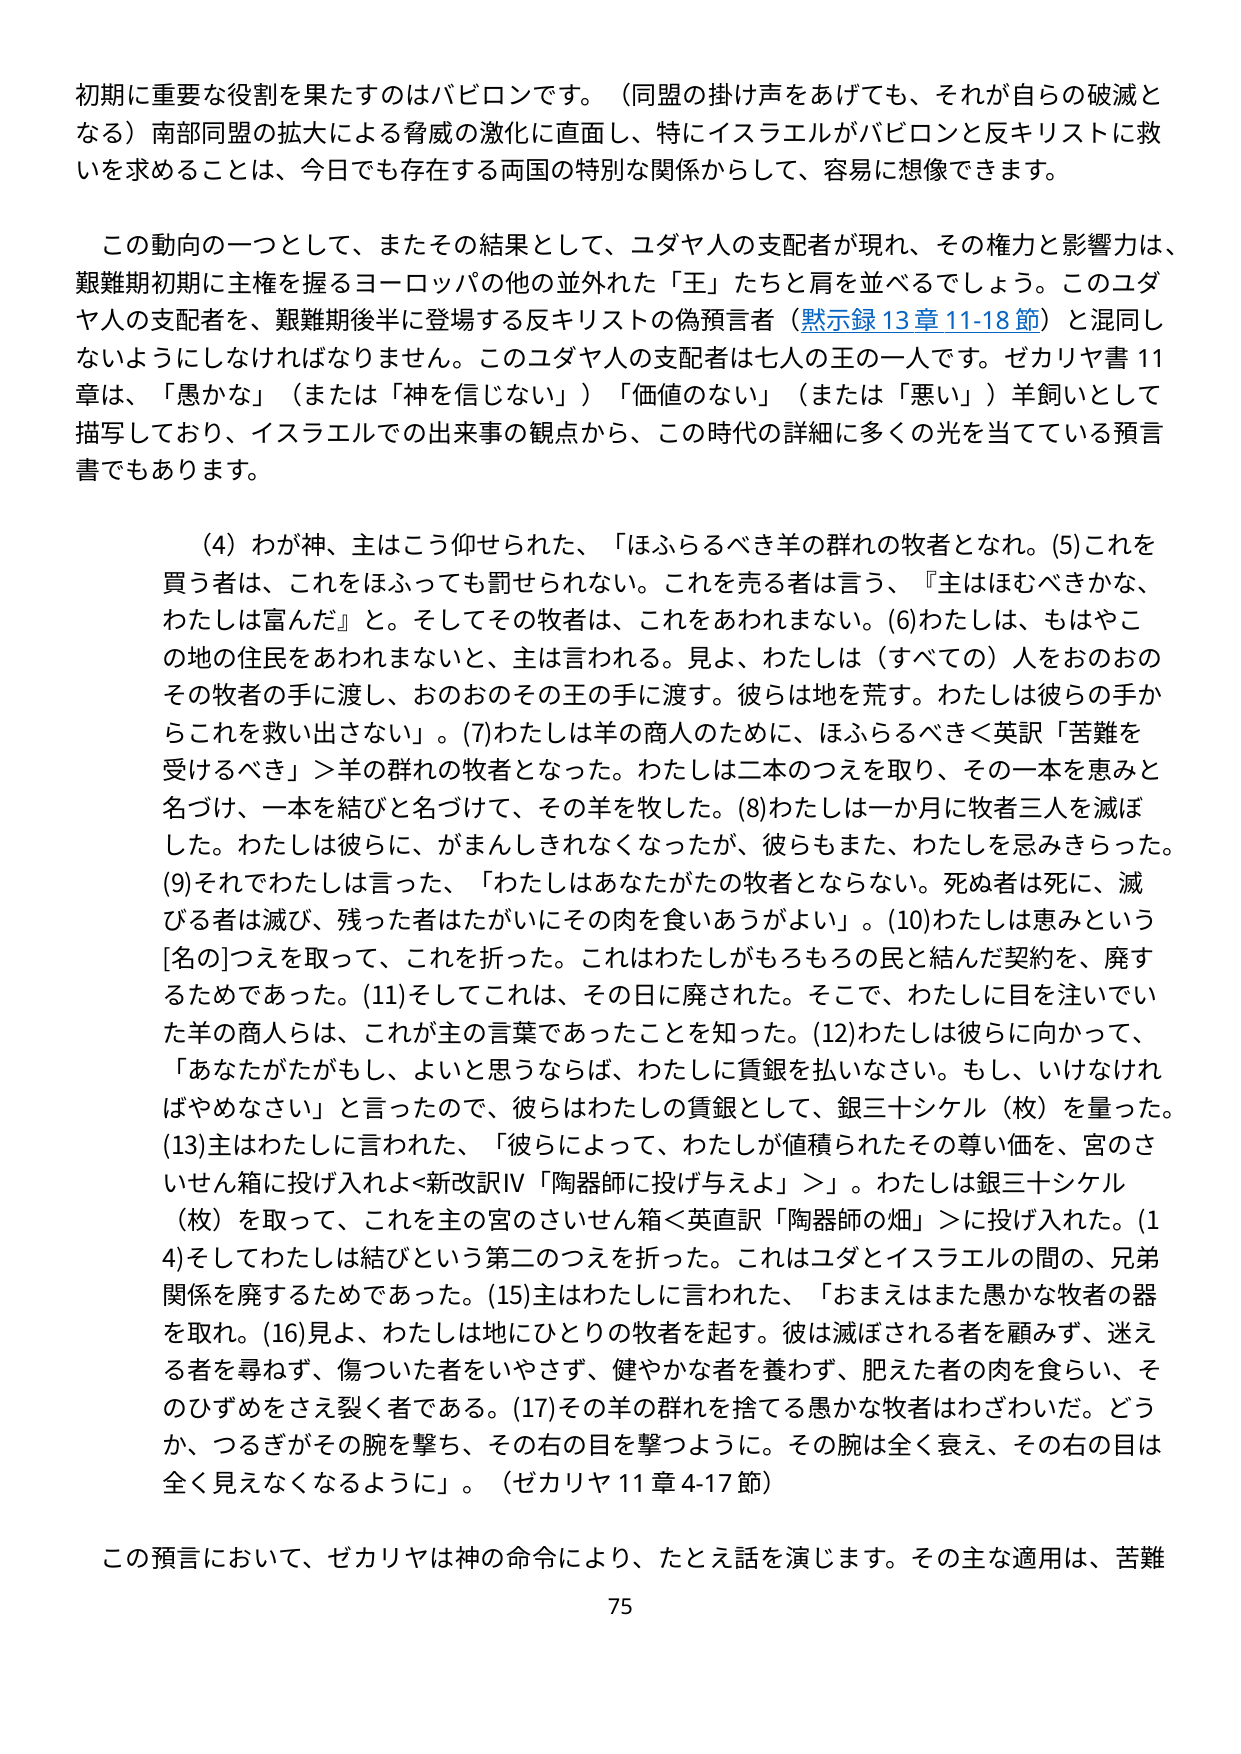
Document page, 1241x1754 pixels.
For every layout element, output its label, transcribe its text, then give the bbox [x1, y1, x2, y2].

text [75, 75, 1165, 187]
text この動向の一つとして、またその結果として、ユダヤ人の支配者が現れ、その権力と影響力は、艱難期初期に主権を握るヨーロッパの他の並外れた「王」たちと肩を並べるでしょう。このユダヤ人の支配者を、艱難期後半に登場する反キリストの偽預言者（黙示録13章11-18節）と混同しないようにしなければなりません。このユダヤ人の支配者は七人の王の一人です。ゼカリヤ書11章は、「愚かな」（または「神を信じない」）「価値のない」（または「悪い」）羊飼いとして描写しており、イスラエルでの出来事の観点から、この時代の詳細に多くの光を当てている預言書でもあります。 [75, 225, 1165, 487]
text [75, 1537, 1165, 1575]
text （4）わが神、主はこう仰せられた、「ほふらるべき羊の群れの牧者となれ。(5)これを買う者は、これをほふっても罰せられない。これを売る者は言う、『主はほむべきかな、わたしは富んだ』と。そしてその牧者は、これをあわれまない。(6)わたしは、もはやこの地の住民をあわれまないと、主は言われる。見よ、わたしは（すべての）人をおのおのその牧者の手に渡し、おのおのその王の手に渡す。彼らは地を荒す。わたしは彼らの手からこれを救い出さない」。(7)わたしは羊の商人のために、ほふらるべき＜英訳「苦難を受けるべき」＞羊の群れの牧者となった。わたしは二本のつえを取り、その一本を恵みと名づけ、一本を結びと名づけて、その羊を牧した。(8)わたしは一か月に牧者三人を滅ぼした。わたしは彼らに、がまんしきれなくなったが、彼らもまた、わたしを忌みきらった。(9)それでわたしは言った、「わたしはあなたがたの牧者とならない。死ぬ者は死に、滅びる者は滅び、残った者はたがいにその肉を食いあうがよい」。(10)わたしは恵みという[名の]つえを取って、これを折った。これはわたしがもろもろの民と結んだ契約を、廃するためであった。(11)そしてこれは、その日に廃された。そこで、わたしに目を注いでいた羊の商人らは、これが主の言葉であったことを知った。(12)わたしは彼らに向かって、「あなたがたがもし、よいと思うならば、わたしに賃銀を払いなさい。もし、いけなければやめなさい」と言ったので、彼らはわたしの賃銀として、銀三十シケル（枚）を量った。(13)主はわたしに言われた、「彼らによって、わたしが値積られたその尊い価を、宮のさいせん箱に投げ入れよ<新改訳Ⅳ「陶器師に投げ与えよ」＞」。わたしは銀三十シケル（枚）を取って、これを主の宮のさいせん箱＜英直訳「陶器師の畑」＞に投げ入れた。(14)そしてわたしは結びという第二のつえを折った。これはユダとイスラエルの間の、兄弟関係を廃するためであった。(15)主はわたしに言われた、「おまえはまた愚かな牧者の器を取れ。(16)見よ、わたしは地にひとりの牧者を起す。彼は滅ぼされる者を顧みず、迷える者を尋ねず、傷ついた者をいやさず、健やかな者を養わず、肥えた者の肉を食らい、そのひずめをさえ裂く者である。(17)その羊の群れを捨てる愚かな牧者はわざわいだ。どうか、つるぎがその腕を撃ち、その右の目を撃つように。その腕は全く衰え、その右の目は全く見えなくなるように」。（ゼカリヤ11章4-17節） [162, 525, 1165, 1500]
